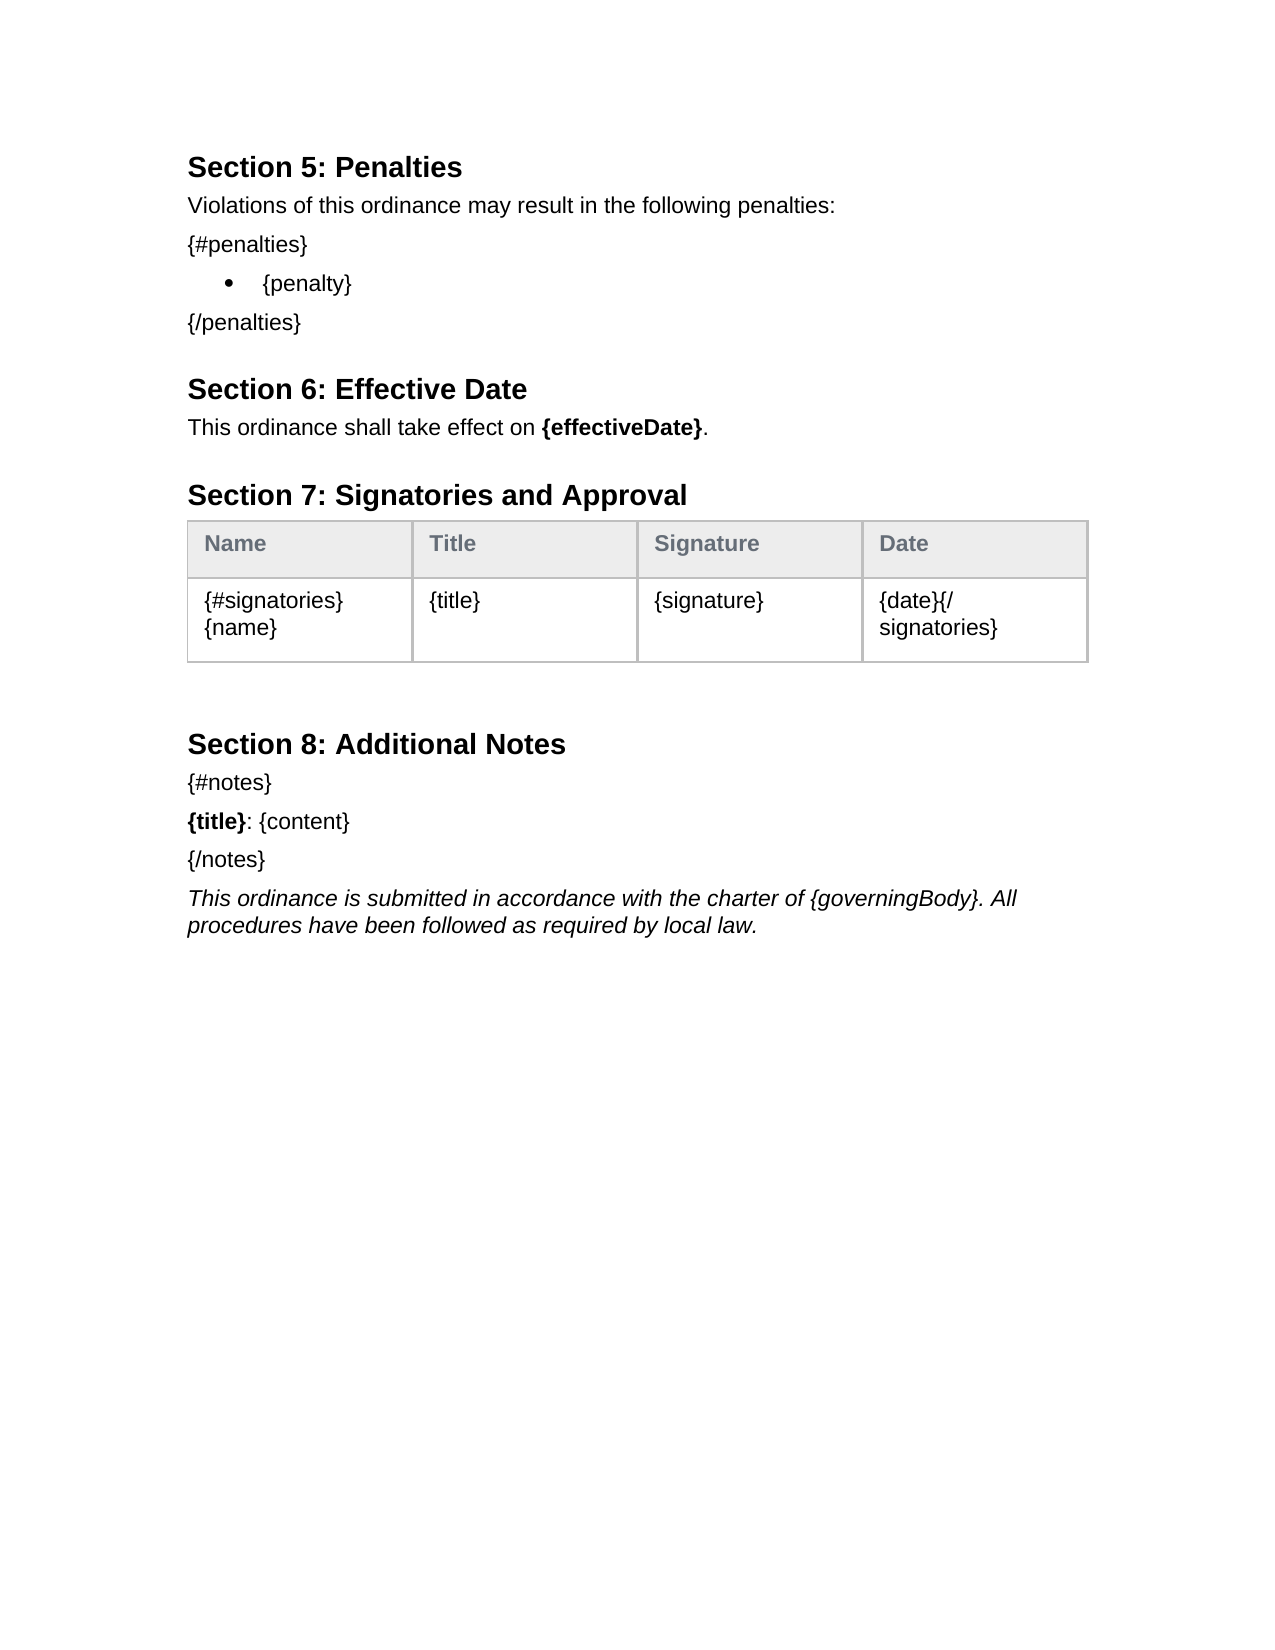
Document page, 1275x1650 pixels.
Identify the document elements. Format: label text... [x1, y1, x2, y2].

table_header Date [864, 522, 1086, 577]
subtitle Section 5: Penalties [187, 150, 1087, 183]
text This ordinance shall take effect on {effectiveDate}. [187, 414, 1087, 441]
text Violations of this ordinance may result in the following penalties: [187, 192, 1087, 218]
table_header Name [188, 522, 411, 577]
table_cell {date}{/signatories} [864, 579, 1086, 661]
subtitle Section 7: Signatories and Approval [187, 478, 1087, 512]
table_header Signature [639, 522, 861, 577]
subtitle Section 6: Effective Date [187, 372, 1087, 406]
table_cell {#signatories}{name} [188, 579, 411, 661]
table_cell {signature} [639, 579, 861, 661]
text {/penalties} [187, 308, 1087, 335]
text This ordinance is submitted in accordance with the charter of {governingBody}. All procedures have been followed as required by local law. [187, 885, 1087, 938]
table_cell {title} [414, 579, 636, 661]
text {#notes} [187, 769, 1087, 795]
table_header Title [414, 522, 636, 577]
text {/notes} [187, 846, 1087, 873]
subtitle Section 8: Additional Notes [187, 727, 1087, 760]
text {#penalties} [187, 231, 1087, 257]
list {penalty} [225, 269, 1087, 296]
text {title}: {content} [187, 808, 1087, 834]
